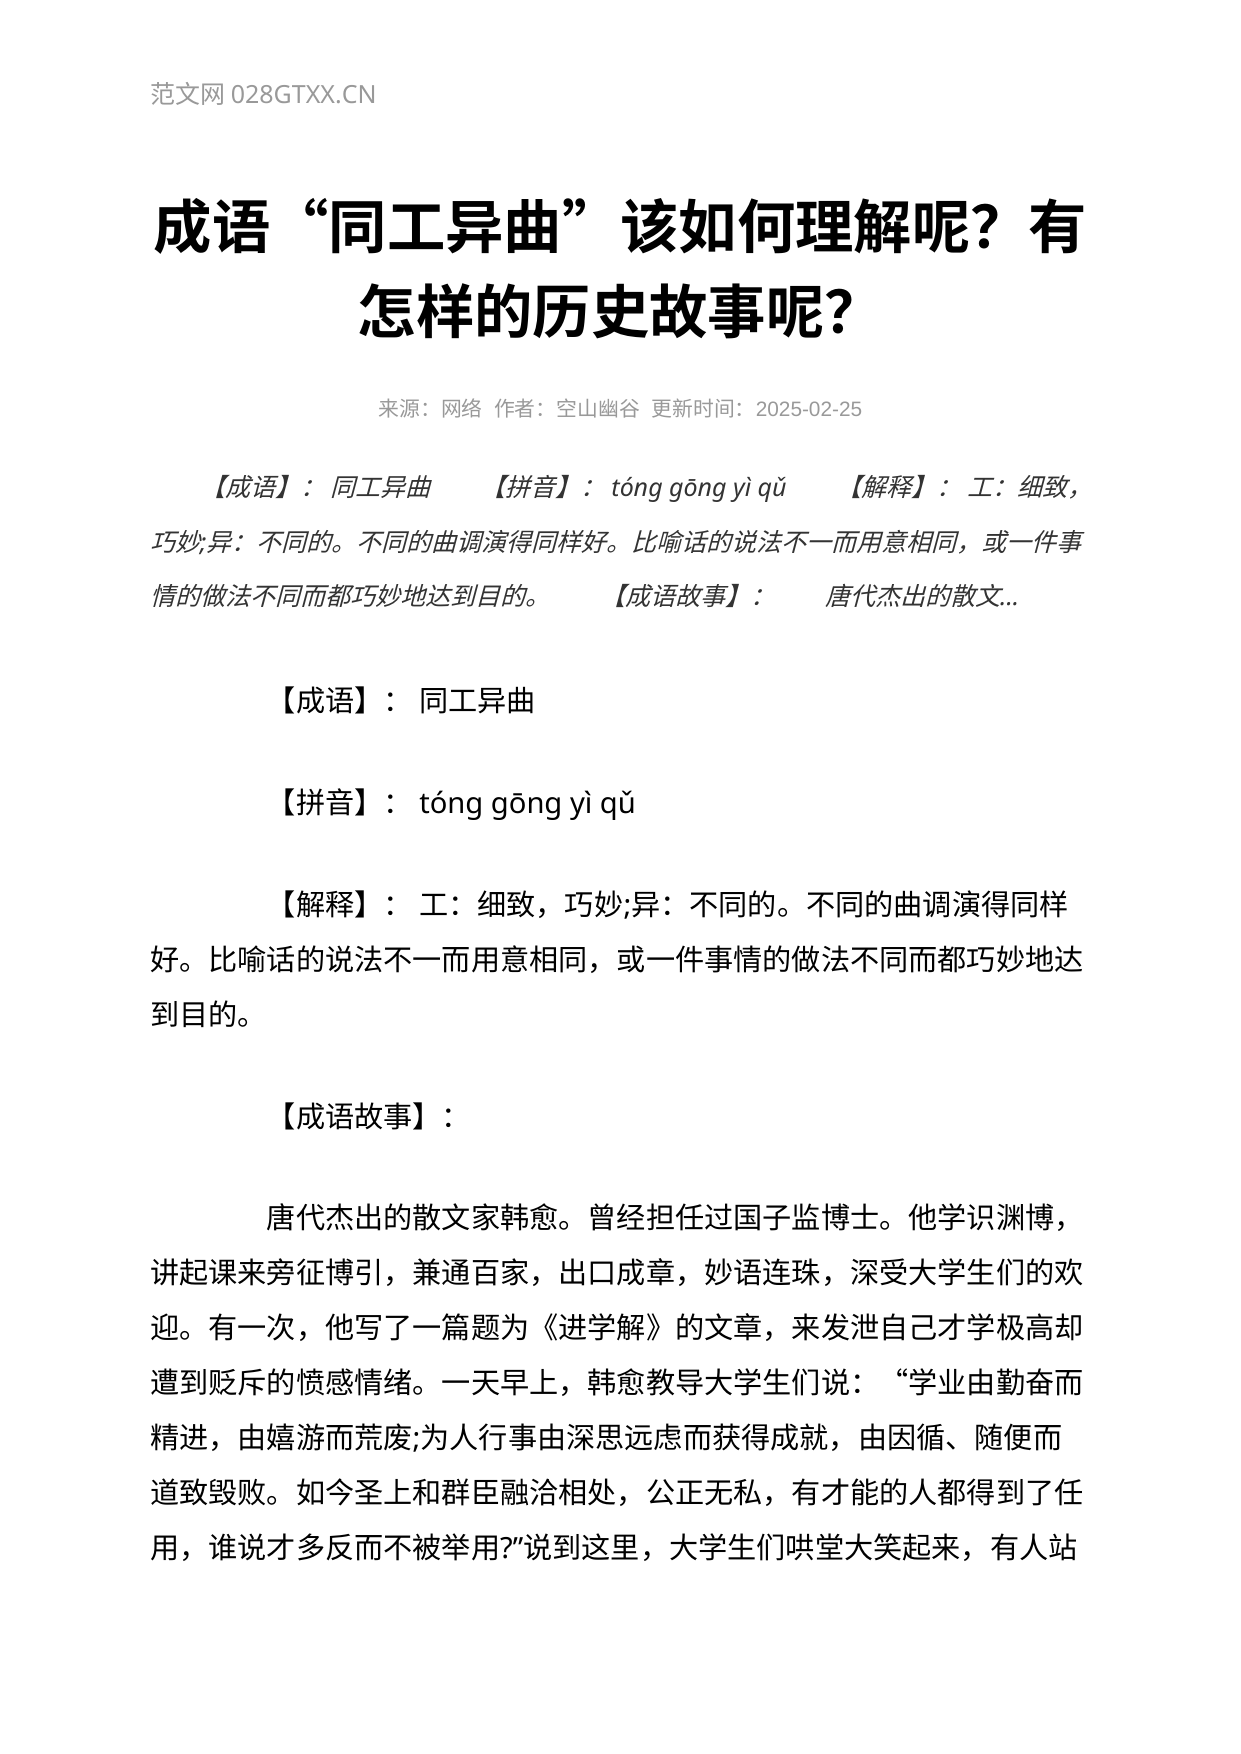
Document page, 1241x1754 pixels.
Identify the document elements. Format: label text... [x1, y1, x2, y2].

text 【拼音】： tóng gōng yì qǔ [150, 780, 1090, 822]
subtitle 成语“同工异曲”该如何理解呢？有怎样的历史故事呢？ [150, 181, 1090, 350]
text 【解释】： 工：细致，巧妙;异：不同的。不同的曲调演得同样好。比喻话的说法不一而用意相同，或一件事情的做法不同而都巧妙地达到目的。 [150, 882, 1090, 1034]
text 【成语】： 同工异曲 [150, 678, 1090, 720]
text 来源：网络 作者：空山幽谷 更新时间：2025-02-25 [150, 397, 1090, 421]
text 【成语】： 同工异曲 【拼音】： tóng gōng yì qǔ 【解释】： 工：细致，巧妙;异：不同的。不同的曲调演得同样好。比喻话的说法不一而用意相同，或一件事情的做法不同而都巧妙地达到目的。 【成语故事】： 唐代杰出的散文... [150, 468, 1090, 613]
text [150, 1195, 1090, 1567]
text 【成语故事】： [150, 1093, 1090, 1136]
